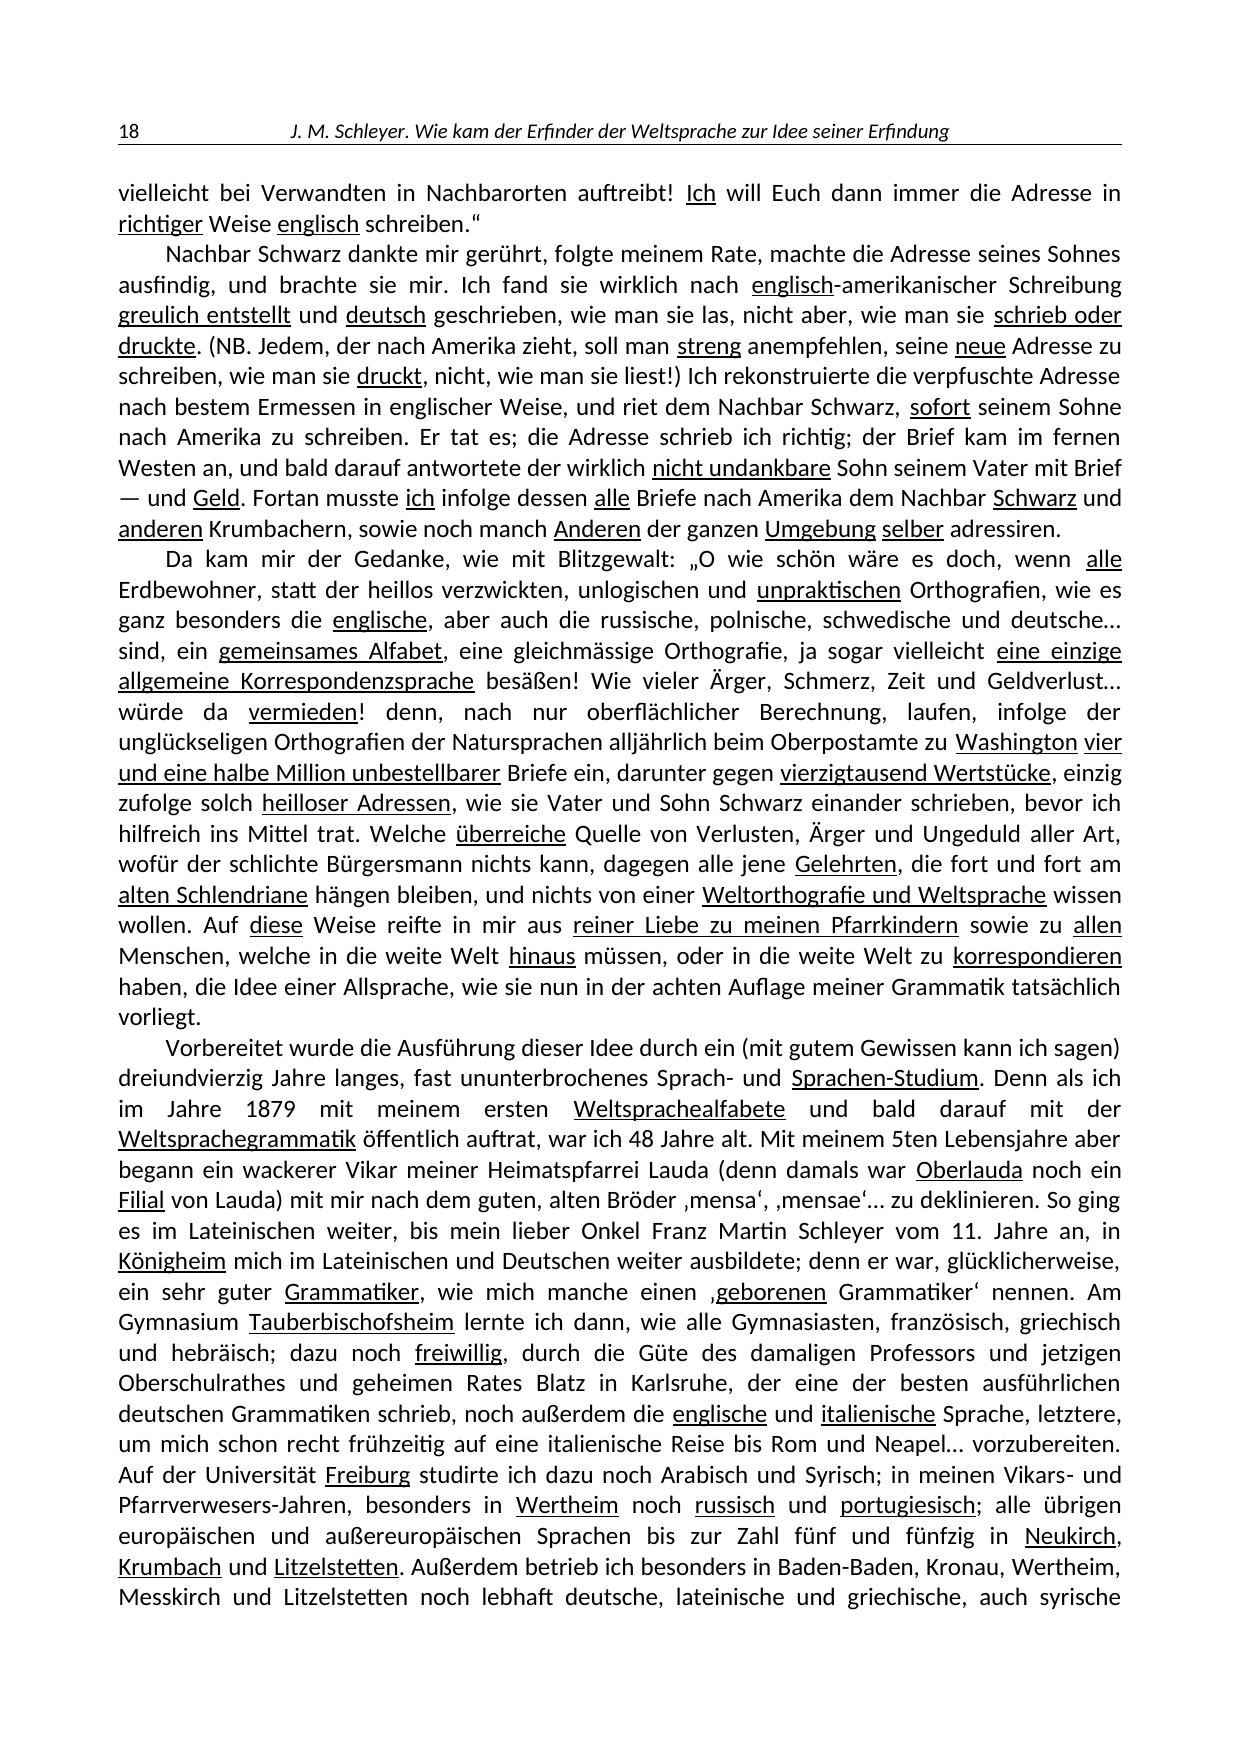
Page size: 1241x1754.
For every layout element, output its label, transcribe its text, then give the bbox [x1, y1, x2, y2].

text Da kam mir der Gedanke, wie mit Blitzgewalt: „O wie schön wäre es doch, wenn alle Erdbewohner, statt der heillos verzwickten, unlogischen und unpraktischen Orthografien, wie es ganz besonders die englische, aber auch die russische, polnische, schwedische und deutsche… sind, ein gemeinsames Alfabet, eine gleichmässige Orthografie, ja sogar vielleicht eine einzige allgemeine Korrespondenzsprache besäßen! Wie vieler Ärger, Schmerz, Zeit und Geldverlust… würde da vermieden! denn, nach nur oberflächlicher Berechnung, laufen, infolge der unglückseligen Orthografien der Natursprachen alljährlich beim Oberpostamte zu Washington vier und eine halbe Million unbestellbarer Briefe ein, darunter gegen vierzigtausend Wertstücke, einzig zufolge solch heilloser Adressen, wie sie Vater und Sohn Schwarz einander schrieben, bevor ich hilfreich ins Mittel trat. Welche überreiche Quelle von Verlusten, Ärger und Ungeduld aller Art, wofür der schlichte Bürgersmann nichts kann, dagegen alle jene Gelehrten, die fort und fort am alten Schlendriane hängen bleiben, und nichts von einer Weltorthografie und Weltsprache wissen wollen. Auf diese Weise reifte in mir aus reiner Liebe zu meinen Pfarrkindern sowie zu allen Menschen, welche in die weite Welt hinaus müssen, oder in die weite Welt zu korrespondieren haben, die Idee einer Allsprache, wie sie nun in der achten Auflage meiner Grammatik tatsächlich vorliegt. [118, 543, 1122, 1032]
text Nachbar Schwarz dankte mir gerührt, folgte meinem Rate, machte die Adresse seines Sohnes ausfindig, und brachte sie mir. Ich fand sie wirklich nach englisch-amerikanischer Schreibung greulich entstellt und deutsch geschrieben, wie man sie las, nicht aber, wie man sie schrieb oder druckte. (NB. Jedem, der nach Amerika zieht, soll man streng anempfehlen, seine neue Adresse zu schreiben, wie man sie druckt, nicht, wie man sie liest!) Ich rekonstruierte die verpfuschte Adresse nach bestem Ermessen in englischer Weise, und riet dem Nachbar Schwarz, sofort seinem Sohne nach Amerika zu schreiben. Er tat es; die Adresse schrieb ich richtig; der Brief kam im fernen Westen an, und bald darauf antwortete der wirklich nicht undankbare Sohn seinem Vater mit Brief — und Geld. Fortan musste ich infolge dessen alle Briefe nach Amerika dem Nachbar Schwarz und anderen Krumbachern, sowie noch manch Anderen der ganzen Umgebung selber adressiren. [118, 238, 1122, 543]
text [118, 177, 1122, 238]
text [118, 1032, 1122, 1612]
